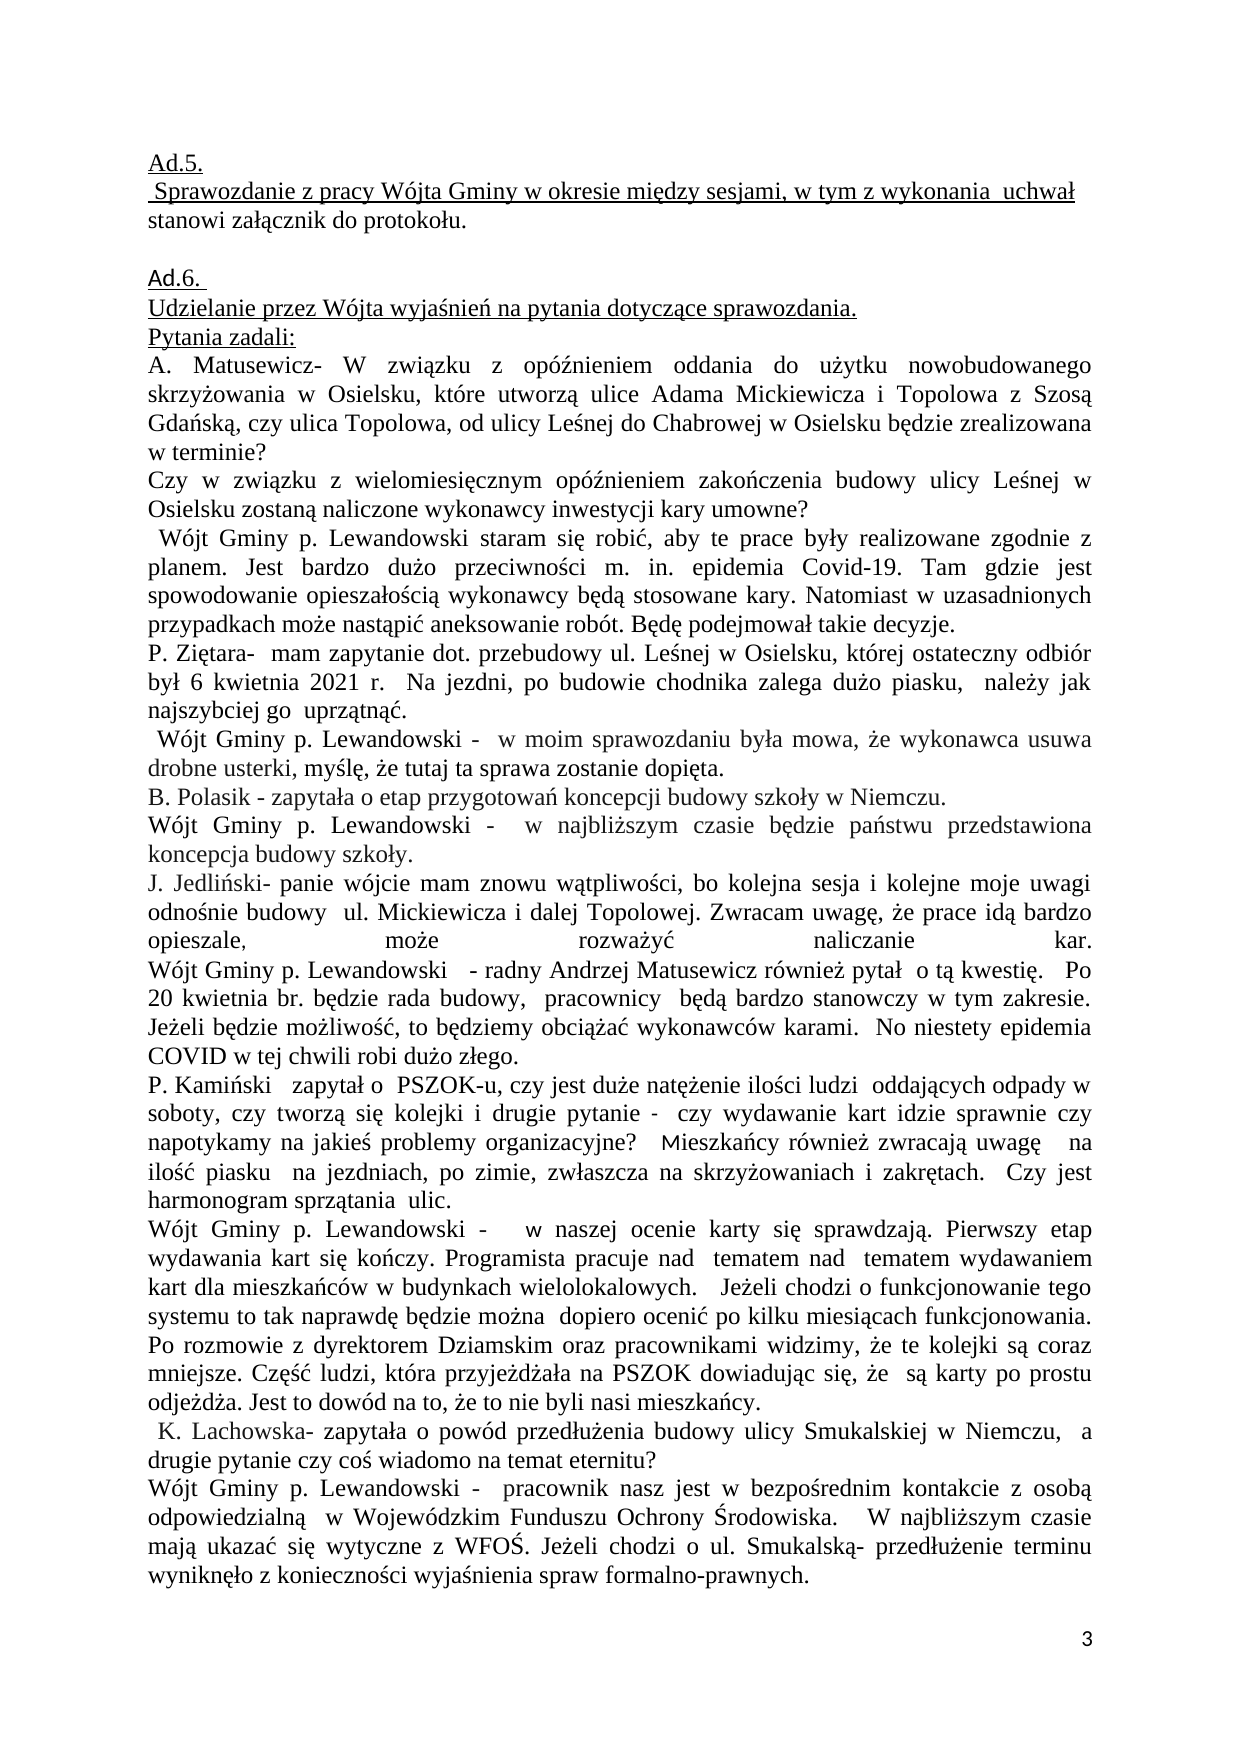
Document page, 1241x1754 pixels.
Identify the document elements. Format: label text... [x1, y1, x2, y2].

text P. Ziętara- mam zapytanie dot. przebudowy ul. Leśnej w Osielsku, której ostateczny odbiór był 6 kwietnia 2021 r. Na jezdni, po budowie chodnika zalega dużo piasku, należy jak najszybciej go uprzątnąć. Wójt Gminy p. Lewandowski - w moim sprawozdaniu była mowa, że wykonawca usuwa drobne usterki, myślę, że tutaj ta sprawa zostanie dopięta. B. Polasik - zapytała o etap przygotowań koncepcji budowy szkoły w Niemczu. [148, 638, 1093, 811]
text J. Jedliński- panie wójcie mam znowu wątpliwości, bo kolejna sesja i kolejne moje uwagi odnośnie budowy ul. Mickiewicza i dalej Topolowej. Zwracam uwagę, że prace idą bardzo opieszale, może rozważyć naliczanie kar. Wójt Gminy p. Lewandowski - radny Andrzej Matusewicz również pytał o tą kwestię. Po 20 kwietnia br. będzie rada budowy, pracownicy będą bardzo stanowczy w tym zakresie. Jeżeli będzie możliwość, to będziemy obciążać wykonawców karami. No niestety epidemia COVID w tej chwili robi dużo złego. [148, 868, 1093, 1070]
text A. Matusewicz- W związku z opóźnieniem oddania do użytku nowobudowanego skrzyżowania w Osielsku, które utworzą ulice Adama Mickiewicza i Topolowa z Szosą Gdańską, czy ulica Topolowa, od ulicy Leśnej do Chabrowej w Osielsku będzie zrealizowana w terminie? Czy w związku z wielomiesięcznym opóźnieniem zakończenia budowy ulicy Leśnej w Osielsku zostaną naliczone wykonawcy inwestycji kary umowne? [148, 351, 1093, 523]
text K. Lachowska- zapytała o powód przedłużenia budowy ulicy Smukalskiej w Niemczu, a drugie pytanie czy coś wiadomo na temat eternitu? Wójt Gminy p. Lewandowski - pracownik nasz jest w bezpośrednim kontakcie z osobą odpowiedzialną w Wojewódzkim Funduszu Ochrony Środowiska. W najbliższym czasie mają ukazać się wytyczne z WFOŚ. Jeżeli chodzi o ul. Smukalską- przedłużenie terminu wyniknęło z konieczności wyjaśnienia spraw formalno-prawnych. [148, 1416, 1093, 1588]
text Ad.5. Sprawozdanie z pracy Wójta Gminy w okresie między sesjami, w tym z wykonania uchwał stanowi załącznik do protokołu. [148, 148, 1093, 234]
text Wójt Gminy p. Lewandowski - w najbliższym czasie będzie państwu przedstawiona koncepcja budowy szkoły. [148, 811, 1093, 868]
text Ad.6. [148, 263, 1093, 293]
text P. Kamiński zapytał o PSZOK-u, czy jest duże natężenie ilości ludzi oddających odpady w soboty, czy tworzą się kolejki i drugie pytanie - czy wydawanie kart idzie sprawnie czy napotykamy na jakieś problemy organizacyjne? Mieszkańcy również zwracają uwagę na ilość piasku na jezdniach, po zimie, zwłaszcza na skrzyżowaniach i zakrętach. Czy jest harmonogram sprzątania ulic. [148, 1070, 1093, 1214]
text Udzielanie przez Wójta wyjaśnień na pytania dotyczące sprawozdania. [148, 293, 1093, 322]
text Pytania zadali: [148, 322, 1093, 351]
text Wójt Gminy p. Lewandowski staram się robić, aby te prace były realizowane zgodnie z planem. Jest bardzo dużo przeciwności m. in. epidemia Covid-19. Tam gdzie jest spowodowanie opieszałością wykonawcy będą stosowane kary. Natomiast w uzasadnionych przypadkach może nastąpić aneksowanie robót. Będę podejmował takie decyzje. [148, 523, 1093, 638]
text Wójt Gminy p. Lewandowski - w naszej ocenie karty się sprawdzają. Pierwszy etap wydawania kart się kończy. Programista pracuje nad tematem nad tematem wydawaniem kart dla mieszkańców w budynkach wielolokalowych. Jeżeli chodzi o funkcjonowanie tego systemu to tak naprawdę będzie można dopiero ocenić po kilku miesiącach funkcjonowania. Po rozmowie z dyrektorem Dziamskim oraz pracownikami widzimy, że te kolejki są coraz mniejsze. Część ludzi, która przyjeżdżała na PSZOK dowiadując się, że są karty po prostu odjeżdża. Jest to dowód na to, że to nie byli nasi mieszkańcy. [148, 1214, 1093, 1416]
